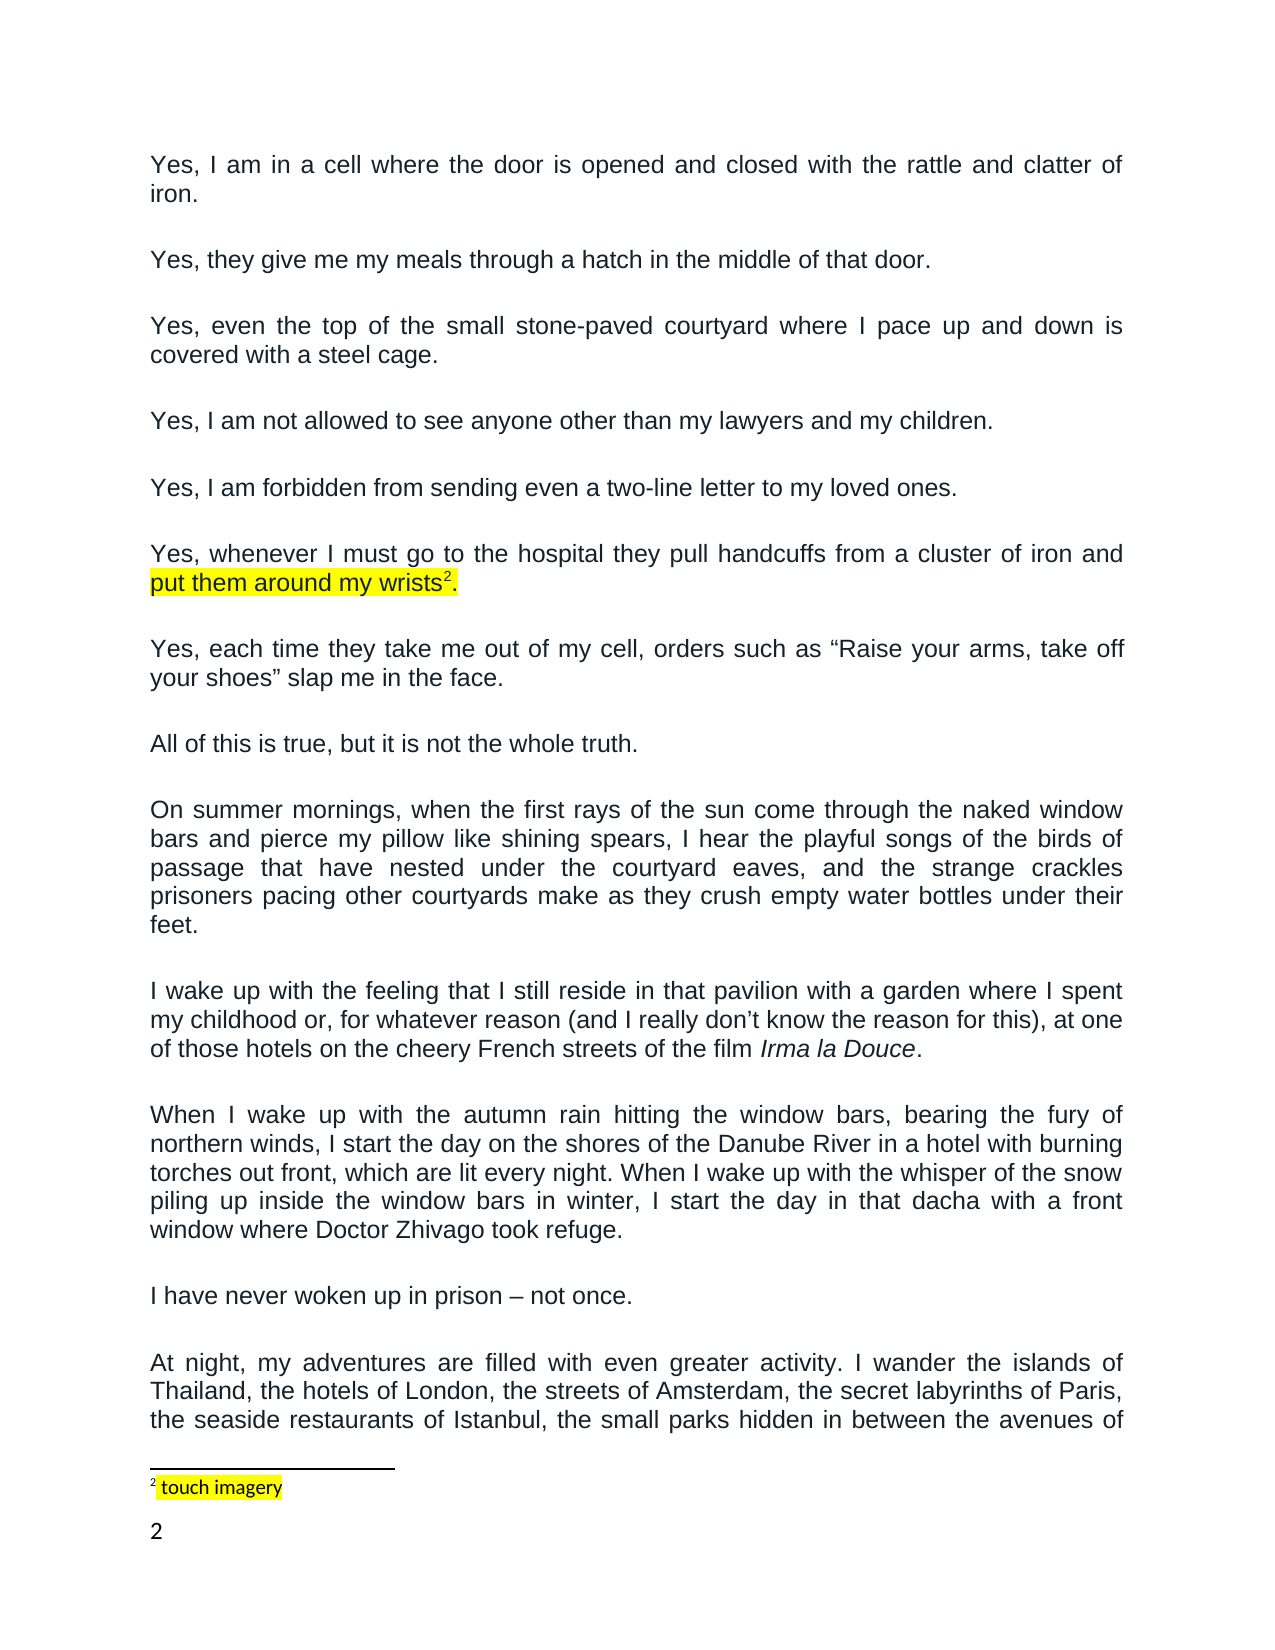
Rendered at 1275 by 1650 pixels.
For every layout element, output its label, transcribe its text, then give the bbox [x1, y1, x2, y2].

text I have never woken up in prison – not once. [150, 1281, 1125, 1310]
text When I wake up with the autumn rain hitting the window bars, bearing the fury of northern winds, I start the day on the shores of the Danube River in a hotel with burning torches out front, which are lit every night. When I wake up with the whisper of the snow piling up inside the window bars in winter, I start the day in that dacha with a front window where Doctor Zhivago took refuge. [150, 1100, 1125, 1244]
text All of this is true, but it is not the whole truth. [150, 729, 1125, 757]
text Yes, I am in a cell where the door is opened and closed with the rattle and clatter of iron. [150, 150, 1125, 207]
text Yes, I am not allowed to see anyone other than my lawyers and my children. [150, 406, 1125, 435]
text Yes, even the top of the small stone-paved courtyard where I pace up and down is covered with a steel cage. [150, 311, 1125, 369]
text Yes, they give me my meals through a hatch in the middle of that door. [150, 245, 1125, 274]
text Yes, whenever I must go to the hospital they pull handcuffs from a cluster of iron and put them around my wrists. [150, 539, 1125, 596]
text Yes, each time they take me out of my cell, orders such as “Raise your arms, take off your shoes” slap me in the face. [150, 634, 1125, 691]
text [150, 1347, 1125, 1434]
text I wake up with the feeling that I still reside in that pavilion with a garden where I spent my childhood or, for whatever reason (and I really don’t know the reason for this), at one of those hotels on the cheery French streets of the film Irma la Douce. [150, 976, 1125, 1062]
text Yes, I am forbidden from sending even a two-line letter to my loved ones. [150, 472, 1125, 501]
text On summer mornings, when the first rays of the sun come through the naked window bars and pierce my pillow like shining spears, I hear the playful songs of the birds of passage that have nested under the courtyard eaves, and the strange crackles prisoners pacing other courtyards make as they crush empty water bottles under their feet. [150, 795, 1125, 939]
